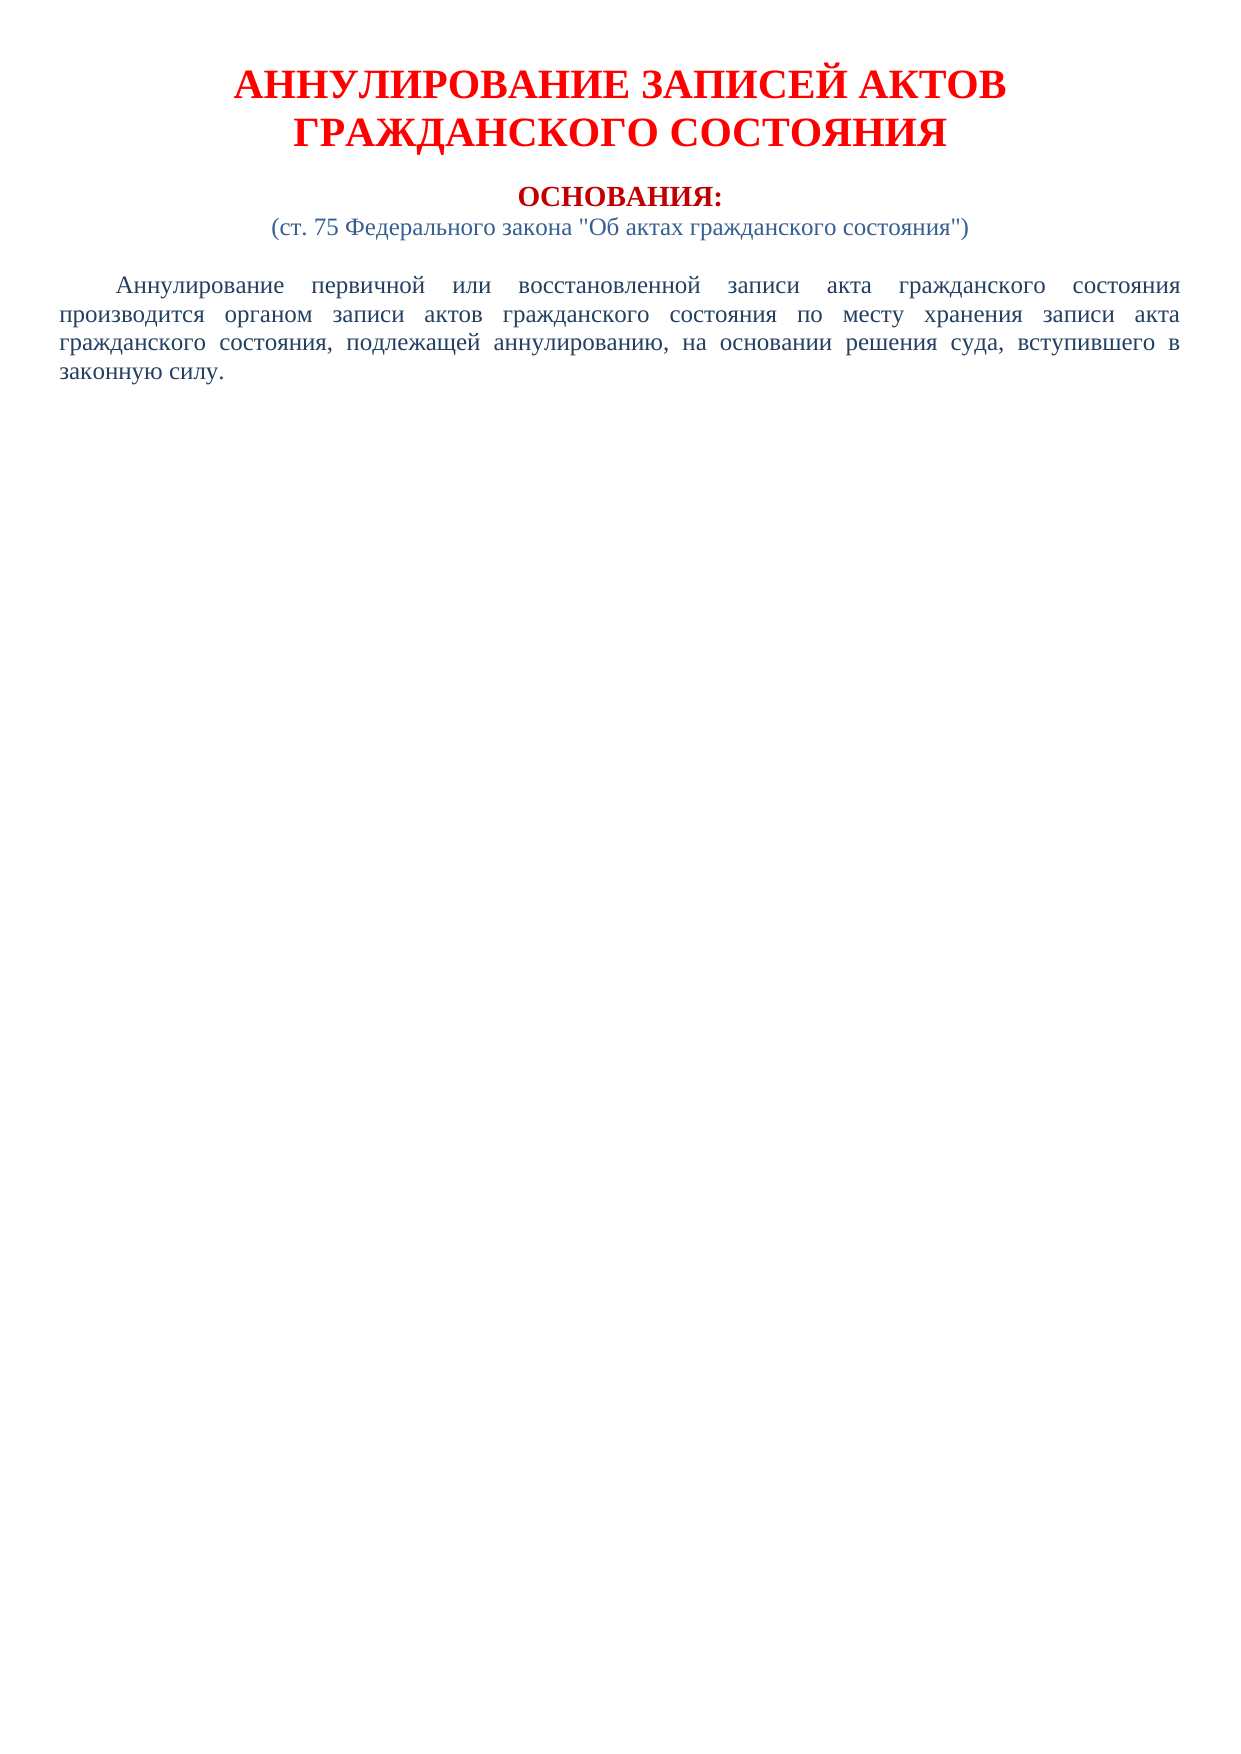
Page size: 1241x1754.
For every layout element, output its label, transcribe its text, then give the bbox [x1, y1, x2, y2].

text ОСНОВАНИЯ: [59, 179, 1181, 212]
text Аннулирование первичной или восстановленной записи акта гражданского состояния производится органом записи актов гражданского состояния по месту хранения записи акта гражданского состояния, подлежащей аннулированию, на основании решения суда, вступившего в законную силу. [59, 270, 1181, 385]
text (ст. 75 Федерального закона "Об актах гражданского состояния") [59, 212, 1181, 241]
text АННУЛИРОВАНИЕ ЗАПИСЕЙ АКТОВ ГРАЖДАНСКОГО СОСТОЯНИЯ [59, 59, 1181, 155]
